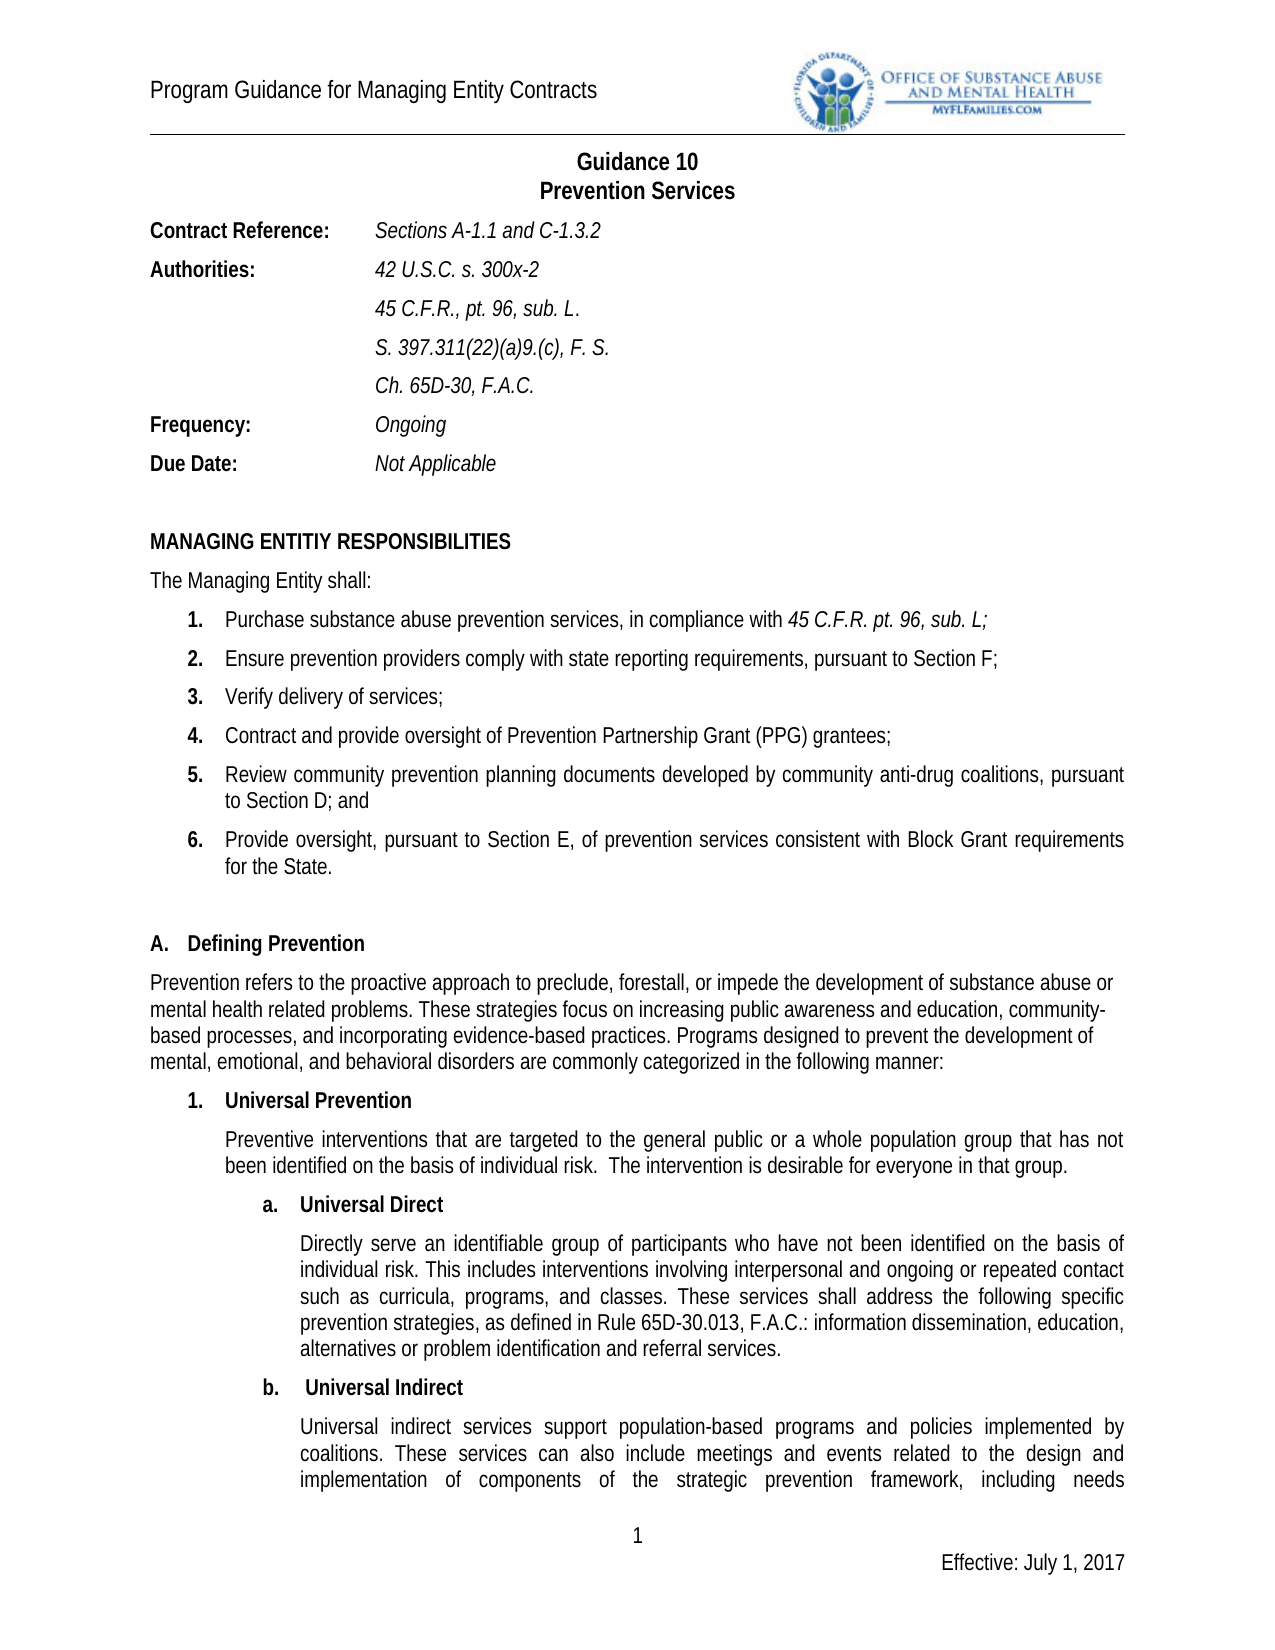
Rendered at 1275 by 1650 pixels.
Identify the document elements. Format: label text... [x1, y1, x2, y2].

list Verify delivery of services; [187, 683, 1125, 710]
text Contract Reference: Sections A-1.1 and C-1.3.2 [150, 217, 1125, 243]
text Prevention refers to the proactive approach to preclude, forestall, or impede the development of substance abuse or mental health related problems. These strategies focus on increasing public awareness and education, community-based processes, and incorporating evidence-based practices. Programs designed to prevent the development of mental, emotional, and behavioral disorders are commonly categorized in the following manner: [150, 969, 1125, 1074]
picture [791, 51, 1104, 134]
text Due Date: Not Applicable [150, 450, 1125, 477]
title Prevention Services [150, 176, 1125, 204]
text 45 C.F.R., pt. 96, sub. L. [150, 295, 1125, 321]
text The Managing Entity shall: [150, 567, 1125, 593]
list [300, 1413, 1125, 1492]
list Universal Indirect [262, 1374, 1125, 1401]
list Contract and provide oversight of Prevention Partnership Grant (PPG) grantees; [187, 722, 1125, 748]
list Provide oversight, pursuant to Section E, of prevention services consistent with Block Grant requirements for the State. [187, 826, 1125, 879]
list Purchase substance abuse prevention services, in compliance with 45 C.F.R. pt. 96, sub. L; [187, 606, 1125, 632]
text Frequency: Ongoing [150, 411, 1125, 438]
list Universal Prevention [187, 1087, 1125, 1113]
text S. 397.311(22)(a)9.(c), F. S. [150, 334, 1125, 360]
text Authorities: 42 U.S.C. s. 300x-2 [150, 256, 1125, 282]
list Ensure prevention providers comply with state reporting requirements, pursuant to Section F; [187, 644, 1125, 671]
list Defining Prevention [150, 930, 1125, 957]
title Guidance 10 [150, 147, 1125, 176]
list Review community prevention planning documents developed by community anti-drug coalitions, pursuant to Section D; and [187, 761, 1125, 814]
list Directly serve an identifiable group of participants who have not been identified on the basis of individual risk. This includes interventions involving interpersonal and ongoing or repeated contact such as curricula, programs, and classes. These services shall address the following specific prevention strategies, as defined in Rule 65D-30.013, F.A.C.: information dissemination, education, alternatives or problem identification and referral services. [300, 1230, 1125, 1362]
text Ch. 65D-30, F.A.C. [150, 372, 1125, 399]
list Preventive interventions that are targeted to the general public or a whole population group that has not been identified on the basis of individual risk. The intervention is desirable for everyone in that group. [225, 1126, 1125, 1179]
subtitle MANAGING ENTITIY RESPONSIBILITIES [150, 528, 1125, 554]
list Universal Direct [262, 1191, 1125, 1217]
